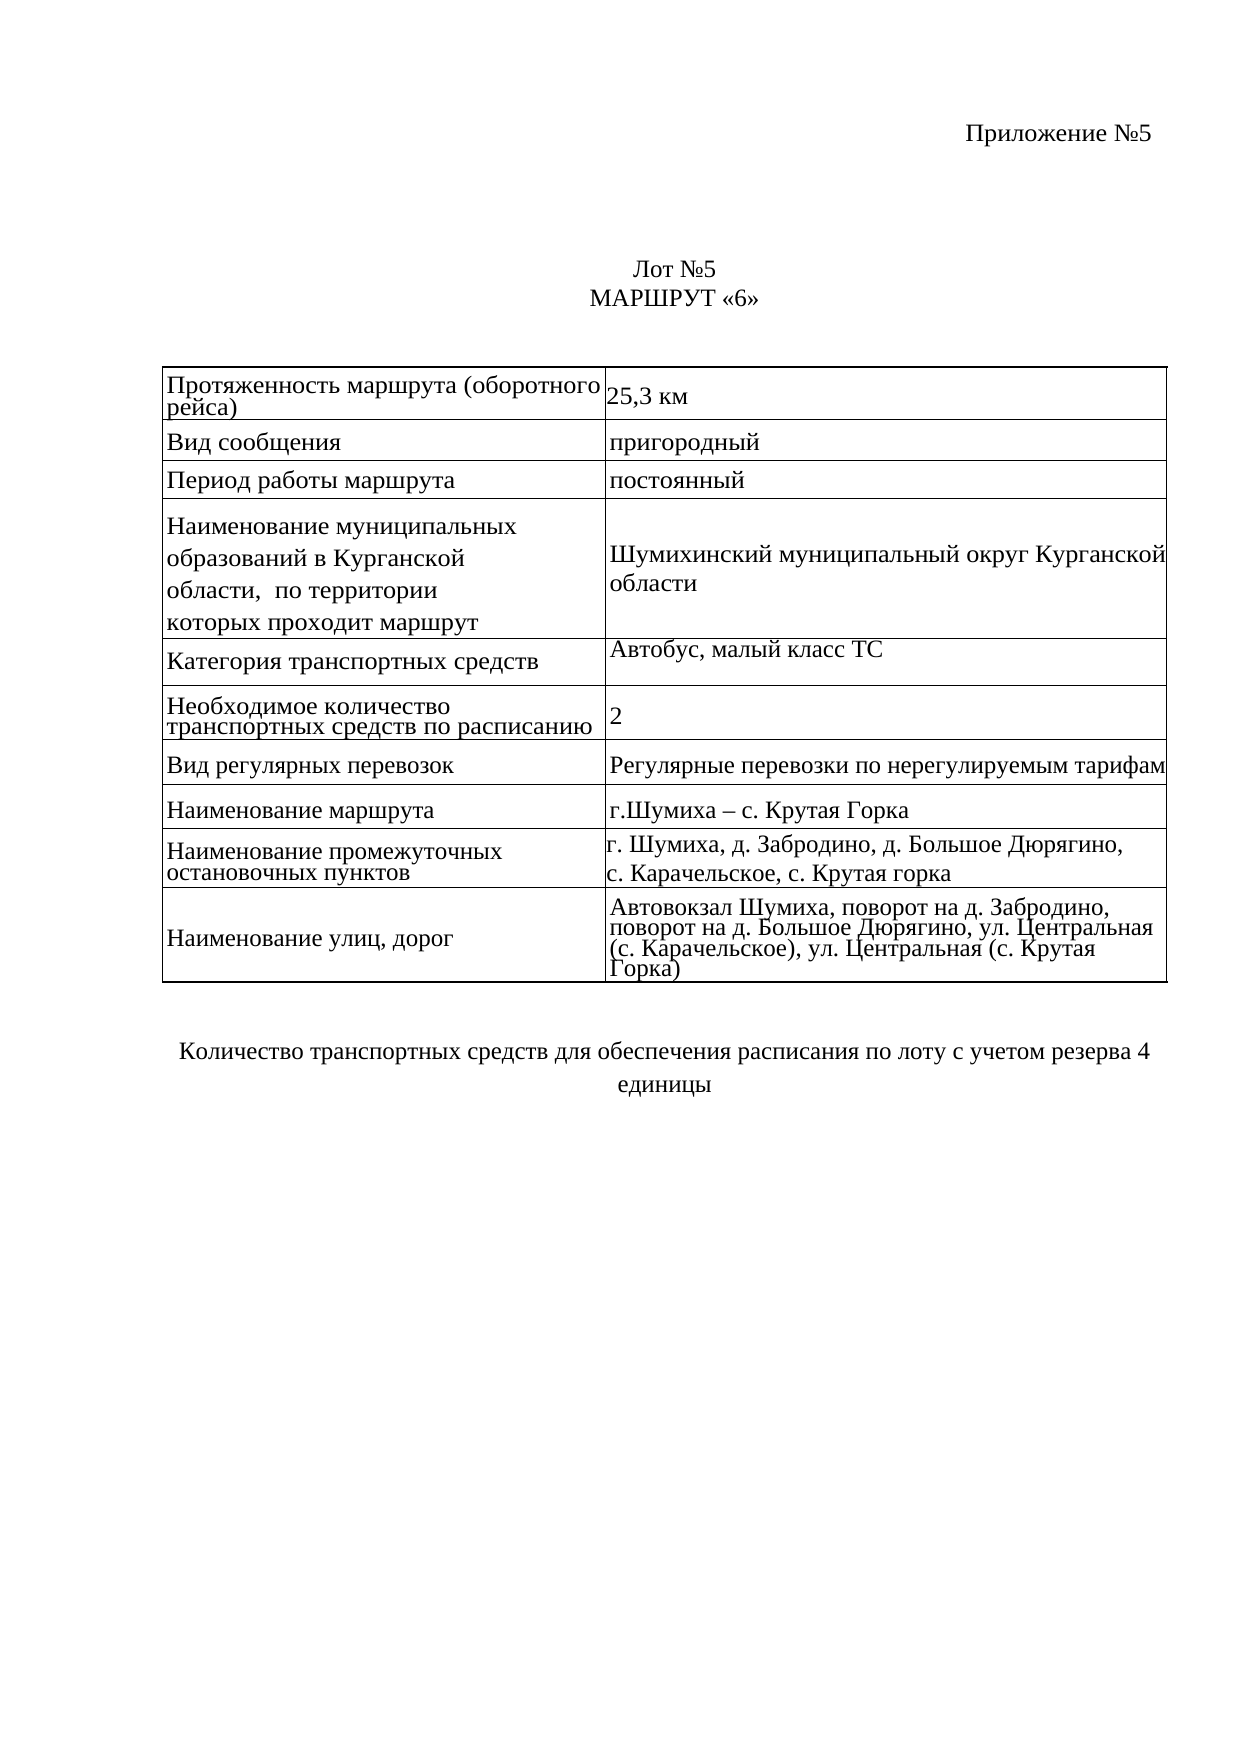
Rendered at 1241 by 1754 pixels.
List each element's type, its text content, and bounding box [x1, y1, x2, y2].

table_cell Автобус, малый класс ТС [606, 639, 1166, 685]
text Лот №5 [197, 254, 1152, 283]
table_header 25,3 км [606, 368, 1166, 419]
table_cell Вид сообщения [163, 420, 605, 460]
text МАРШРУТ «6» [197, 283, 1152, 312]
table_header Протяженность маршрута (оборотного рейса) [163, 368, 605, 419]
table_cell Категория транспортных средств [163, 639, 605, 685]
table_cell Наименование муниципальных образований в Курганской области, по территории которых проходит маршрут [163, 499, 605, 638]
table_cell Автовокзал Шумиха, поворот на д. Забродино, поворот на д. Большое Дюрягино, ул. Центральная (с. Карачельское), ул. Центральная (с. Крутая Горка) [606, 888, 1166, 981]
table_cell 2 [606, 686, 1166, 739]
table_cell Наименование маршрута [163, 785, 605, 828]
table_cell Период работы маршрута [163, 461, 605, 497]
table_cell Шумихинский муниципальный округ Курганской области [606, 499, 1166, 638]
table_cell Регулярные перевозки по нерегулируемым тарифам [606, 740, 1166, 784]
table_cell Необходимое количество транспортных средств по расписанию [163, 686, 605, 739]
table_cell г.Шумиха – с. Крутая Горка [606, 785, 1166, 828]
table_cell г. Шумиха, д. Забродино, д. Большое Дюрягино, с. Карачельское, с. Крутая горка [606, 829, 1166, 886]
table_cell Наименование улиц, дорог [163, 888, 605, 981]
text Приложение №5 [177, 118, 1152, 147]
table_cell Наименование промежуточных остановочных пунктов [163, 829, 605, 886]
table_cell постоянный [606, 461, 1166, 497]
table_cell пригородный [606, 420, 1166, 460]
text Количество транспортных средств для обеспечения расписания по лоту с учетом резерва 4 единицы [177, 1036, 1152, 1098]
table_cell Вид регулярных перевозок [163, 740, 605, 784]
